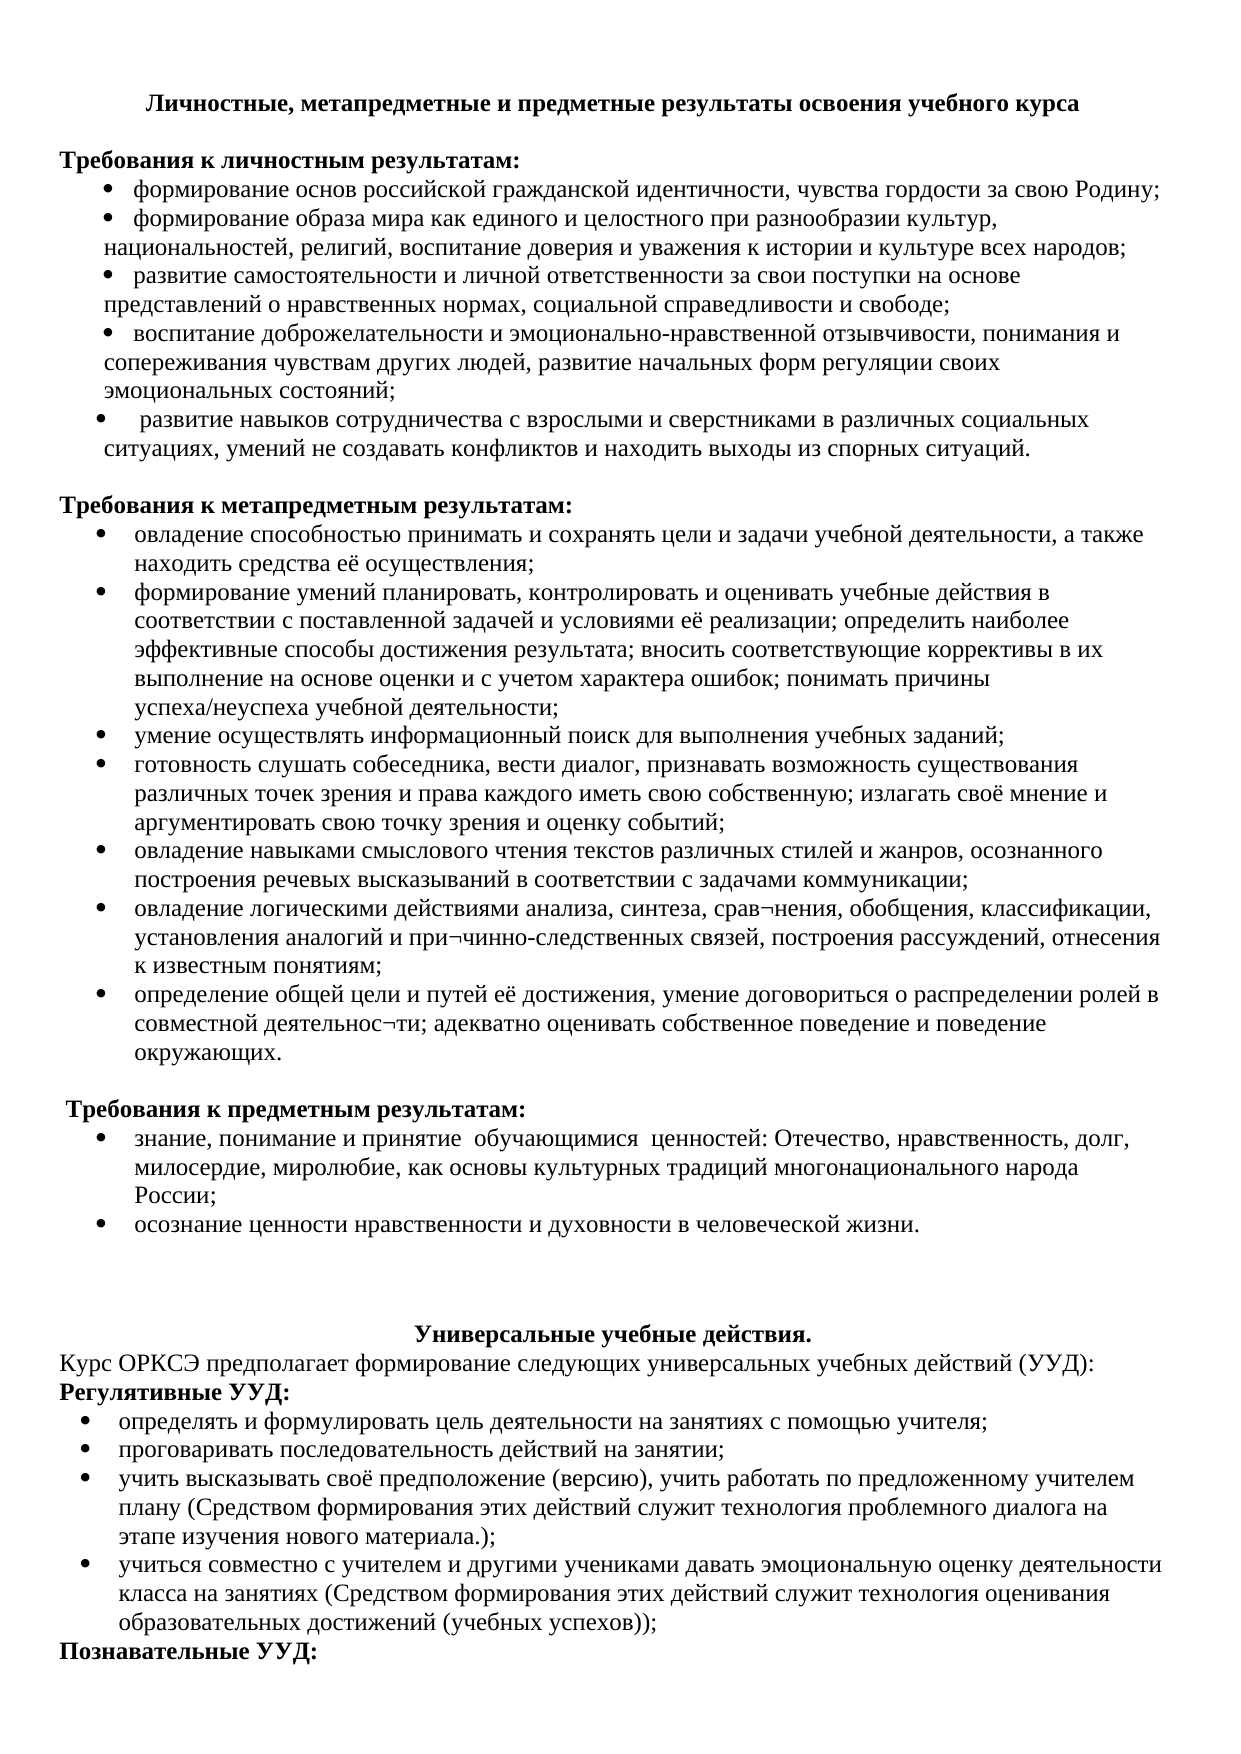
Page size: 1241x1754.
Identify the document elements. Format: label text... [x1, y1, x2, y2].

list овладение навыками смыслового чтения текстов различных стилей и жанров, осознанного построения речевых высказываний в соответствии с задачами коммуникации; [97, 835, 1166, 893]
list Требования к метапредметным результатам: [59, 490, 1166, 519]
list готовность слушать собеседника, вести диалог, признавать возможность существования различных точек зрения и права каждого иметь свою собственную; излагать своё мнение и аргументировать свою точку зрения и оценку событий; [97, 749, 1166, 835]
list Универсальные учебные действия. [59, 1319, 1166, 1348]
list учиться совместно с учителем и другими учениками давать эмоциональную оценку деятельности класса на занятиях (Средством формирования этих действий служит технология оценивания образовательных достижений (учебных успехов)); [81, 1549, 1166, 1636]
list умение осуществлять информационный поиск для выполнения учебных заданий; [97, 720, 1166, 749]
list овладение способностью принимать и сохранять цели и задачи учебной деятельности, а также находить средства её осуществления; [97, 519, 1166, 577]
list овладение логическими действиями анализа, синтеза, срав¬нения, обобщения, классификации, установления аналогий и при¬чинно-следственных связей, построения рассуждений, отнесения к известным понятиям; [97, 893, 1166, 979]
list Требования к личностным результатам: [59, 145, 1166, 174]
list учить высказывать своё предположение (версию), учить работать по предложенному учителем плану (Средством формирования этих действий служит технология проблемного диалога на этапе изучения нового материала.); [81, 1463, 1166, 1549]
list развитие навыков сотрудничества с взрослыми и сверстниками в различных социальных ситуациях, умений не создавать конфликтов и находить выходы из спорных ситуаций. [97, 404, 1166, 462]
list Курс ОРКСЭ предполагает формирование следующих универсальных учебных действий (УУД): [59, 1348, 1166, 1377]
list воспитание доброжелательности и эмоционально-нравственной отзывчивости, понимания и сопереживания чувствам других людей, развитие начальных форм регуляции своих эмоциональных состояний; [103, 318, 1166, 404]
list знание, понимание и принятие обучающимися ценностей: Отечество, нравственность, долг, милосердие, миролюбие, как основы культурных традиций многонационального народа России; [97, 1123, 1166, 1209]
list определять и формулировать цель деятельности на занятиях с помощью учителя; [81, 1406, 1166, 1434]
list Личностные, метапредметные и предметные результаты освоения учебного курса [59, 88, 1166, 117]
list Требования к предметным результатам: [59, 1094, 1166, 1123]
list развитие самостоятельности и личной ответственности за свои поступки на основе представлений о нравственных нормах, социальной справедливости и свободе; [103, 260, 1166, 318]
list формирование образа мира как единого и целостного при разнообразии культур, национальностей, религий, воспитание доверия и уважения к истории и культуре всех народов; [103, 203, 1166, 260]
list Познавательные УУД: [59, 1636, 1166, 1664]
list проговаривать последовательность действий на занятии; [81, 1434, 1166, 1463]
list Регулятивные УУД: [59, 1377, 1166, 1406]
list формирование основ российской гражданской идентичности, чувства гордости за свою Родину; [103, 174, 1166, 203]
list формирование умений планировать, контролировать и оценивать учебные действия в соответствии с поставленной задачей и условиями её реализации; определить наиболее эффективные способы достижения результата; вносить соответствующие коррективы в их выполнение на основе оценки и с учетом характера ошибок; понимать причины успеха/неуспеха учебной деятельности; [97, 577, 1166, 720]
list определение общей цели и путей её достижения, умение договориться о распределении ролей в совместной деятельнос¬ти; адекватно оценивать собственное поведение и поведение окружающих. [97, 979, 1166, 1065]
list осознание ценности нравственности и духовности в человеческой жизни. [97, 1209, 1166, 1238]
